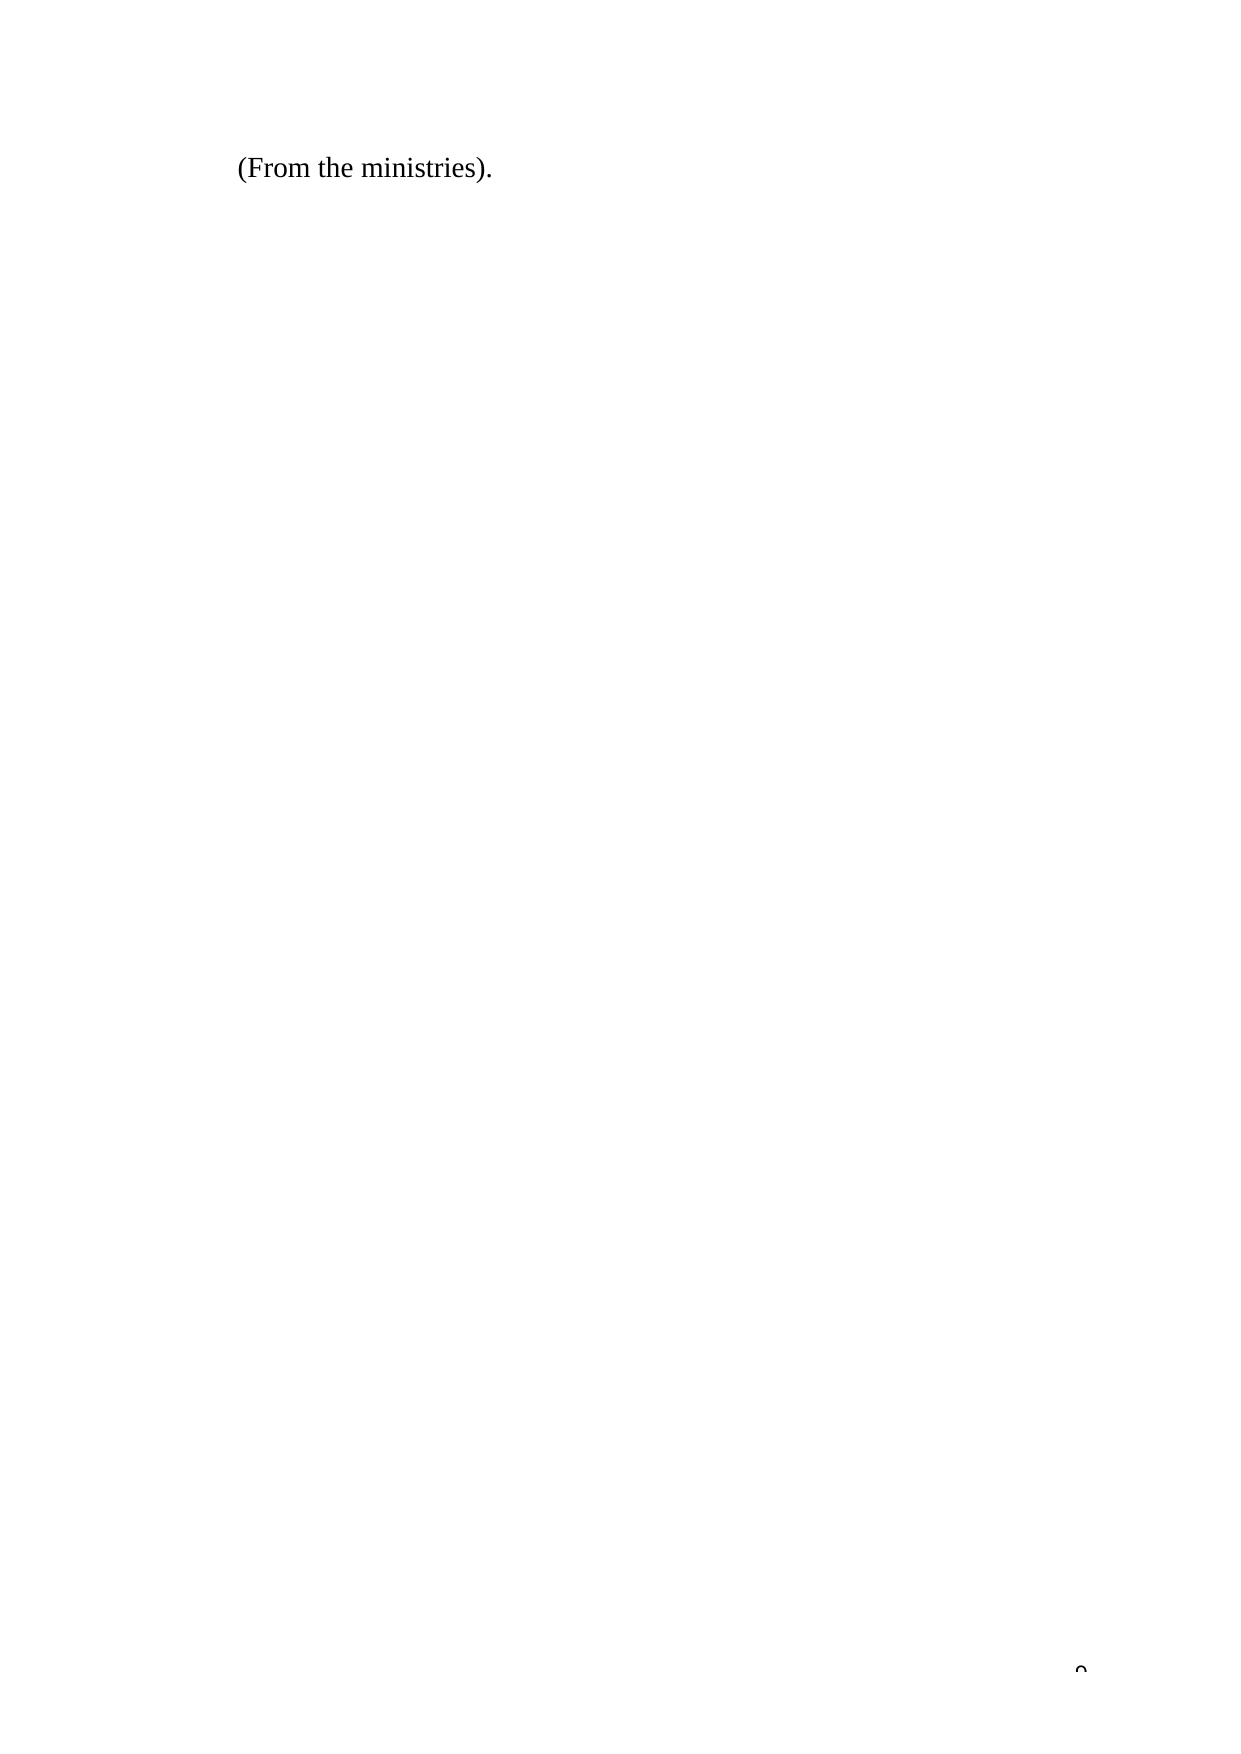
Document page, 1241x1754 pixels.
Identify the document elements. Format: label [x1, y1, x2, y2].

text [237, 150, 967, 183]
